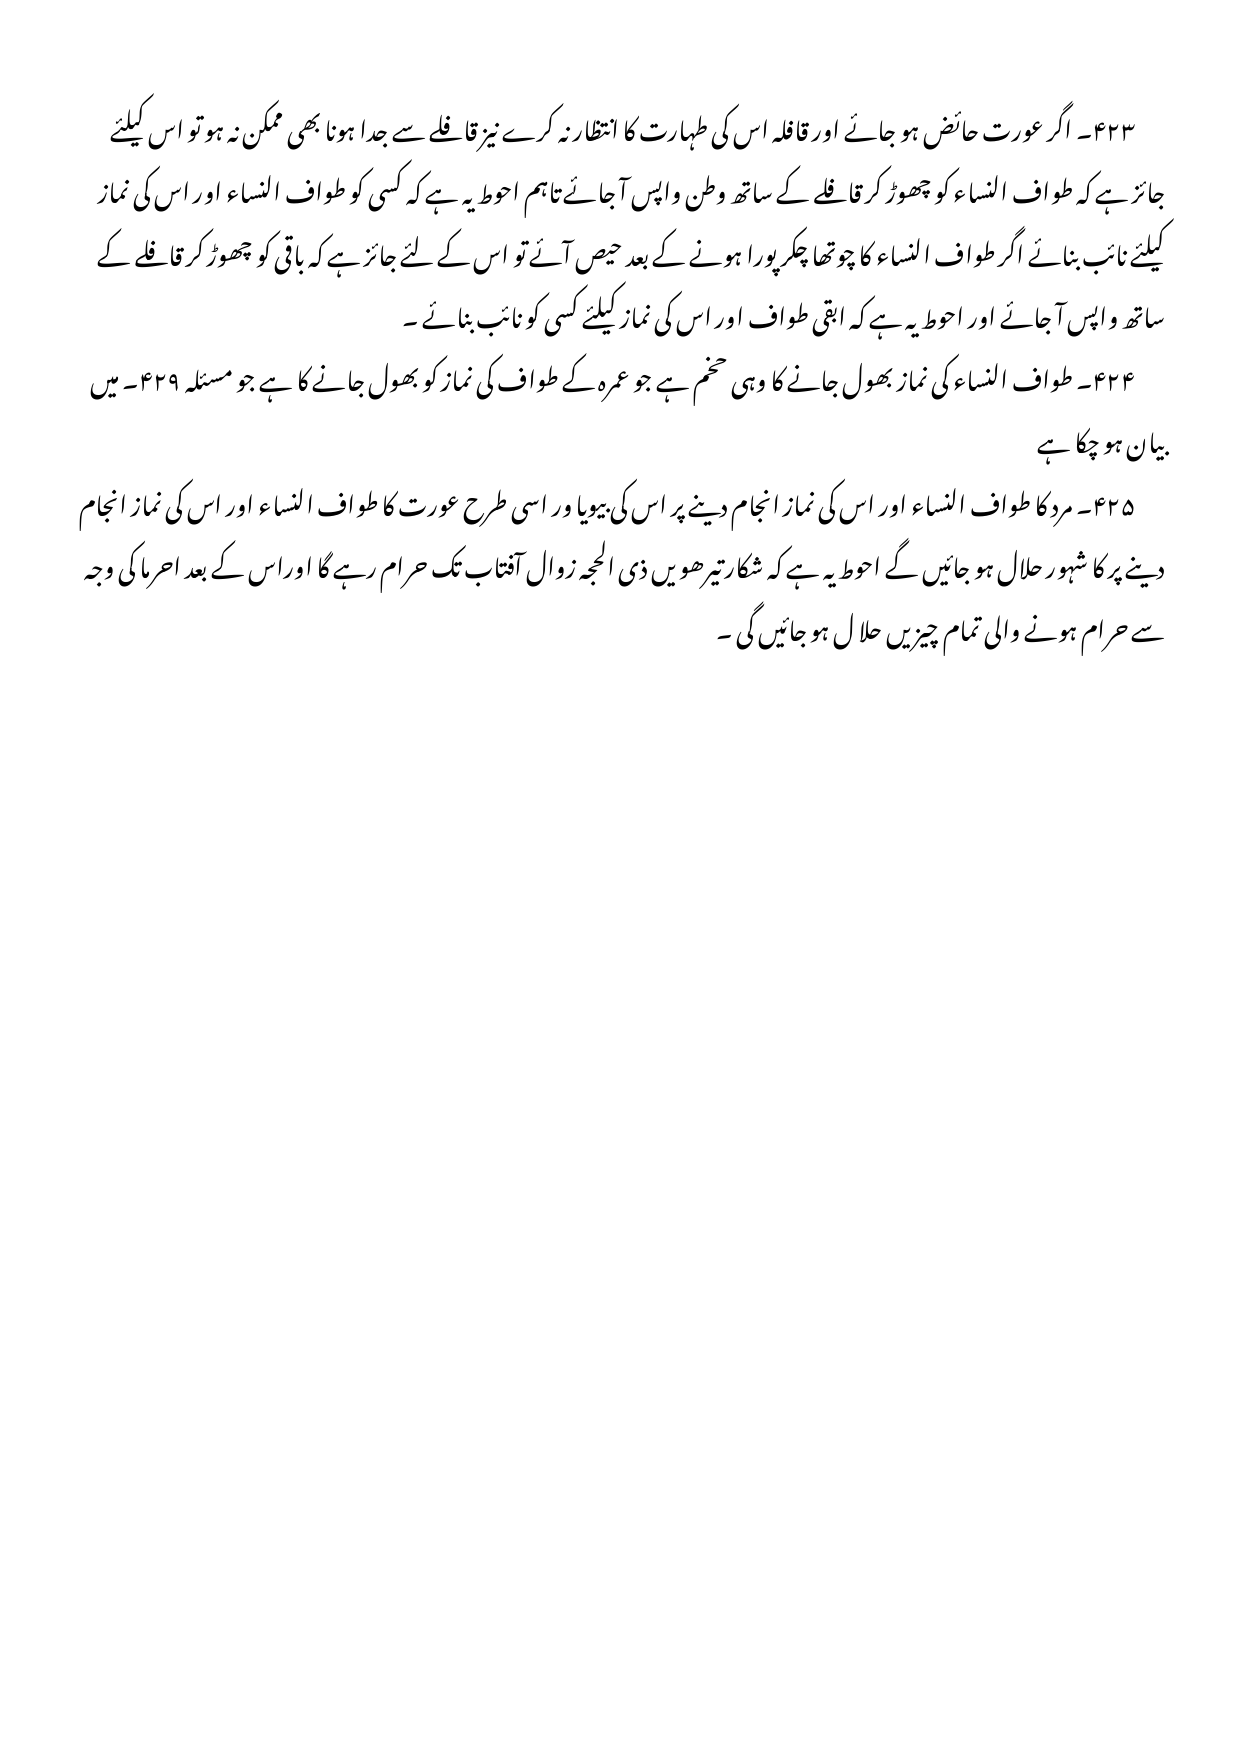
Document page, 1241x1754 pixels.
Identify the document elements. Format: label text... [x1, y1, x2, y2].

text ۴۲۵۔ مرد کا طواف النساء اور اس کی نماز انجام دینے پر اس کی بیویا ور اسی طرح عورت کا طواف النساء اور اس کی نماز انجام دینے پر کا شہور حلال ہو جائیں گے احوط یہ ہے کہ شکار تیرھویں ذی الحجہ زوال آفتاب تک حرام رہے گا اوراس کے بعد احرما کی وجہ سے حرام ہونے والی تمام چیزیں حلا ل ہو جائیں گی ۔ [75, 469, 1165, 656]
text ۴۲۴۔ طواف النساء کی نماز بھول جانے کا وہی حخم ہے جو عمرہ کے طواف کی نماز کو بھول جانے کا ہے جو مسئلہ ۴۲۹۔ میں بیان ہو چکا ہے [75, 344, 1165, 469]
text ۴۲۳۔ اگر عورت حائض ہو جائے اور قافلہ اس کی طہارت کا انتظار نہ کرے نیز قافلے سے جدا ہونا بھی ممکن نہ ہو تو اس کیلئے جائز ہے کہ طواف النساء کو چھوڑ کر قافلے کے ساتھ وطن واپس آ جائے تاہم احوط یہ ہے کہ کسی کو طواف النساء اور اس کی نماز کیلئے نائب بنائے اگر طواف النساء کا چوتھا چکر پورا ہونے کے بعد حیص آئے تو اس کے لئے جائز ہے کہ باقی کو چھوڑ کر قافلے کے ساتھ واپس آ جائے اور احوط یہ ہے کہ ابقی طواف اور اس کی نماز کیلئے کسی کو نائب بنائے ۔ [75, 94, 1165, 344]
